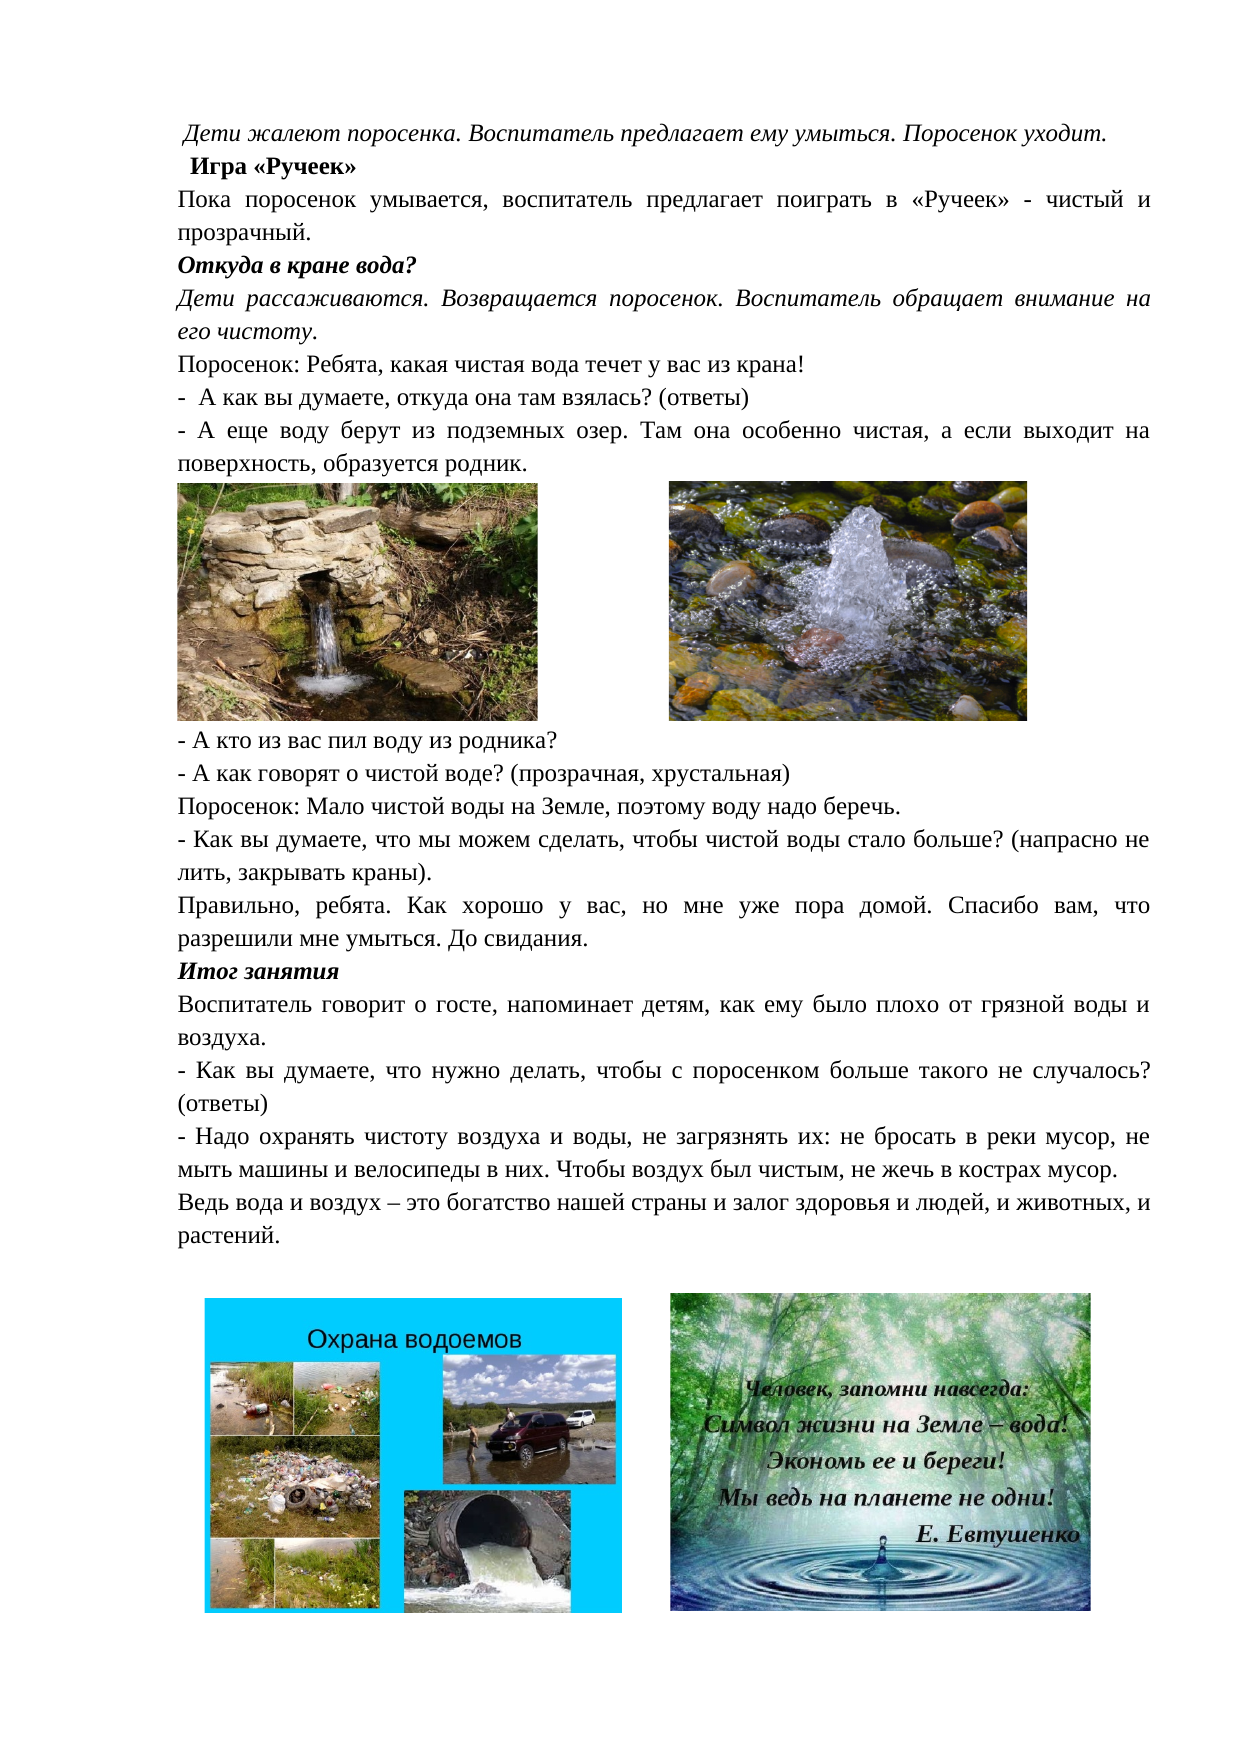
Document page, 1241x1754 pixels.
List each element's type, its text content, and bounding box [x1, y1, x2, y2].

text Правильно, ребята. Как хорошо у вас, но мне уже пора домой. Спасибо вам, что разрешили мне умыться. До свидания. [177, 890, 1152, 952]
text - А кто из вас пил воду из родника? [177, 725, 1152, 754]
text Поросенок: Ребята, какая чистая вода течет у вас из крана! [177, 349, 1152, 378]
text Откуда в кране вода? [177, 250, 1152, 279]
text - Надо охранять чистоту воздуха и воды, не загрязнять их: не бросать в реки мусор, не мыть машины и велосипеды в них. Чтобы воздух был чистым, не жечь в кострах мусор. [177, 1121, 1152, 1183]
text - А как вы думаете, откуда она там взялась? (ответы) [177, 382, 1152, 411]
picture [668, 1293, 1091, 1609]
text Ведь вода и воздух – это богатство нашей страны и залог здоровья и людей, и животных, и растений. [177, 1187, 1152, 1249]
picture [668, 481, 1028, 721]
text - Как вы думаете, что мы можем сделать, чтобы чистой воды стало больше? (напрасно не лить, закрывать краны). [177, 824, 1152, 886]
picture [177, 483, 538, 721]
text Дети рассаживаются. Возвращается поросенок. Воспитатель обращает внимание на его чистоту. [177, 283, 1152, 345]
picture [370, 1337, 380, 1346]
picture [209, 1361, 382, 1609]
text Итог занятия [177, 956, 1152, 985]
text - А еще воду берут из подземных озер. Там она особенно чистая, а если выходит на поверхность, образуется родник. [177, 415, 1152, 477]
text Поросенок: Мало чистой воды на Земле, поэтому воду надо беречь. [177, 791, 1152, 820]
text - А как говорят о чистой воде? (прозрачная, хрустальная) [177, 758, 1152, 787]
picture [459, 1338, 473, 1344]
picture [404, 1490, 571, 1611]
text - Как вы думаете, что нужно делать, чтобы с поросенком больше такого не случалось? (ответы) [177, 1055, 1152, 1117]
text Пока поросенок умывается, воспитатель предлагает поиграть в «Ручеек» - чистый и прозрачный. [177, 184, 1152, 246]
text Воспитатель говорит о госте, напоминает детям, как ему было плохо от грязной воды и воздуха. [177, 989, 1152, 1051]
picture [478, 1336, 482, 1346]
text Игра «Ручеек» [177, 151, 1152, 180]
picture [443, 1353, 616, 1484]
picture [392, 1336, 396, 1347]
text Дети жалеют поросенка. Воспитатель предлагает ему умыться. Поросенок уходит. [177, 118, 1152, 147]
